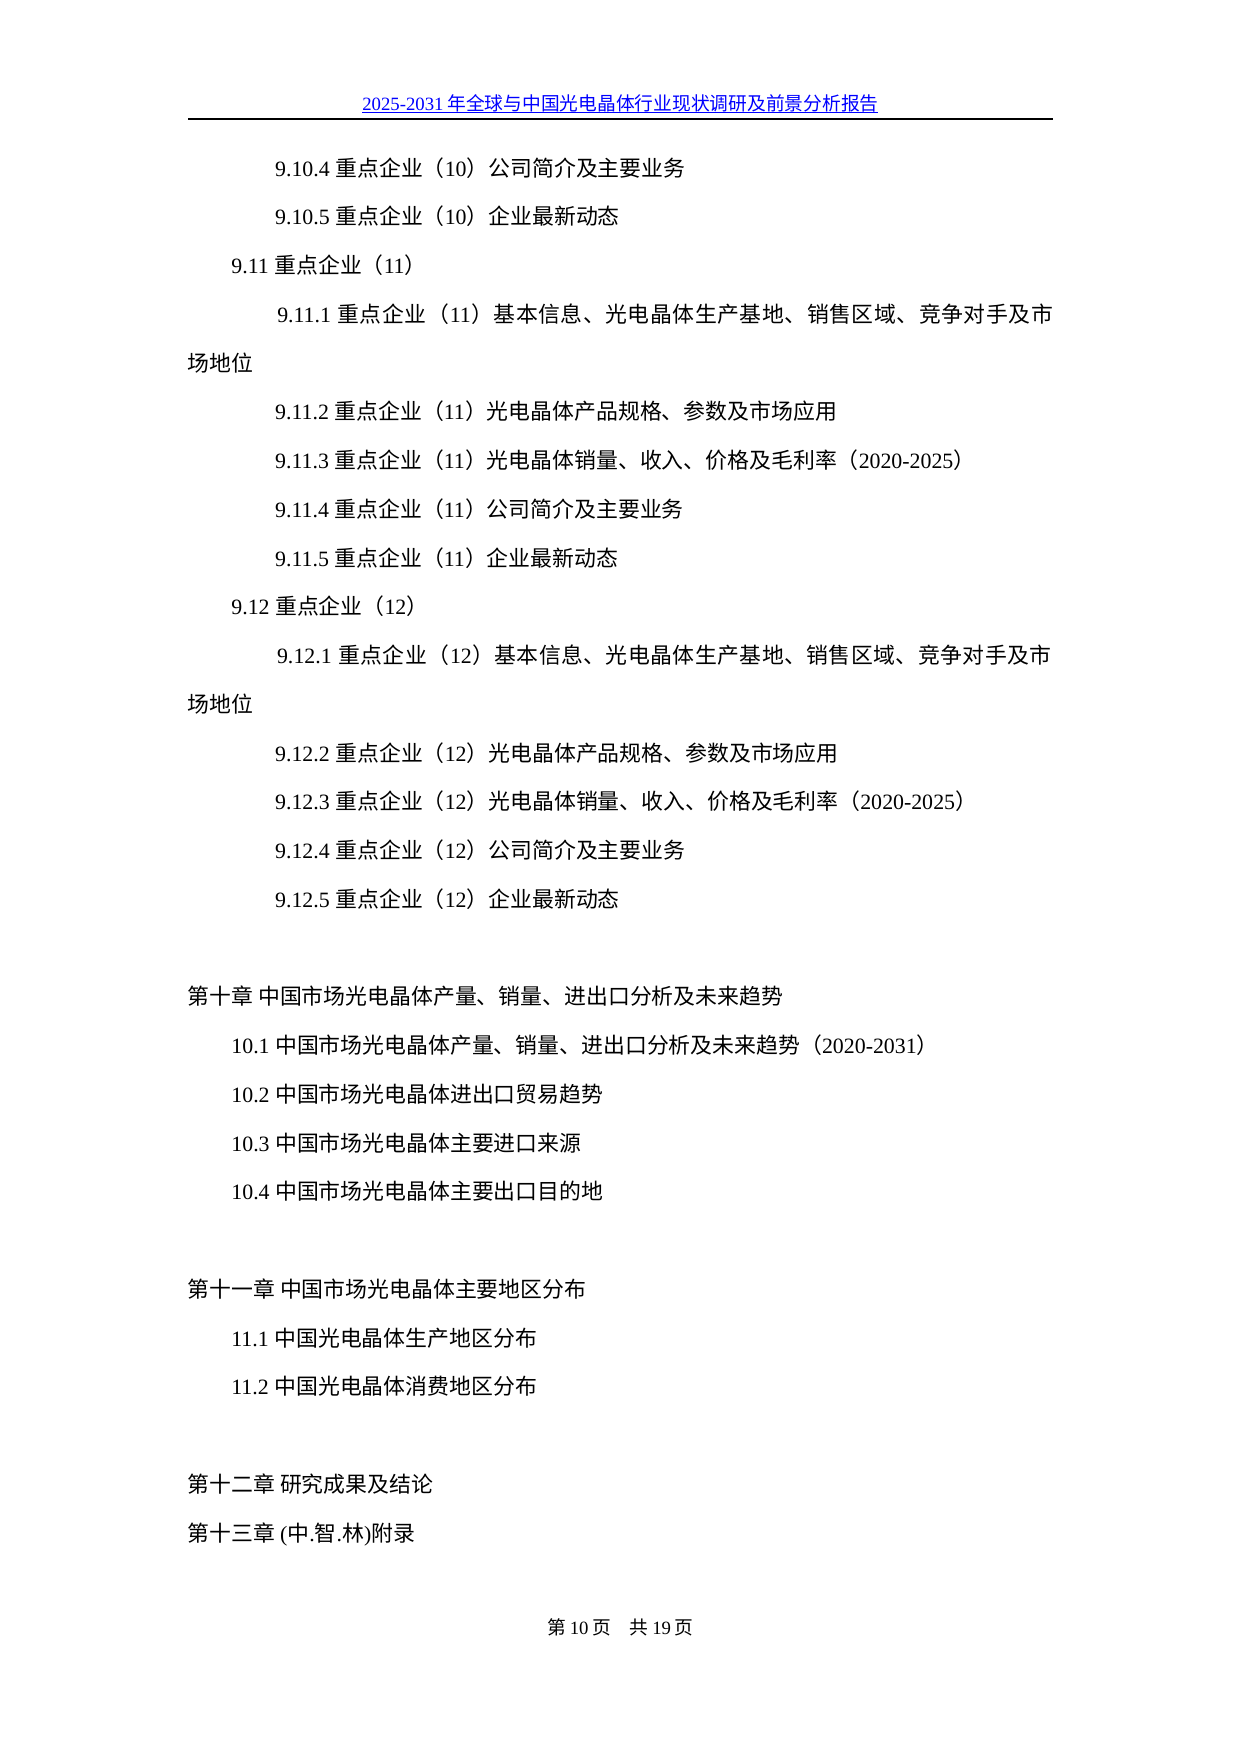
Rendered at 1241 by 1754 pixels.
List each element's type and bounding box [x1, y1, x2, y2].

text [187, 150, 1053, 1548]
